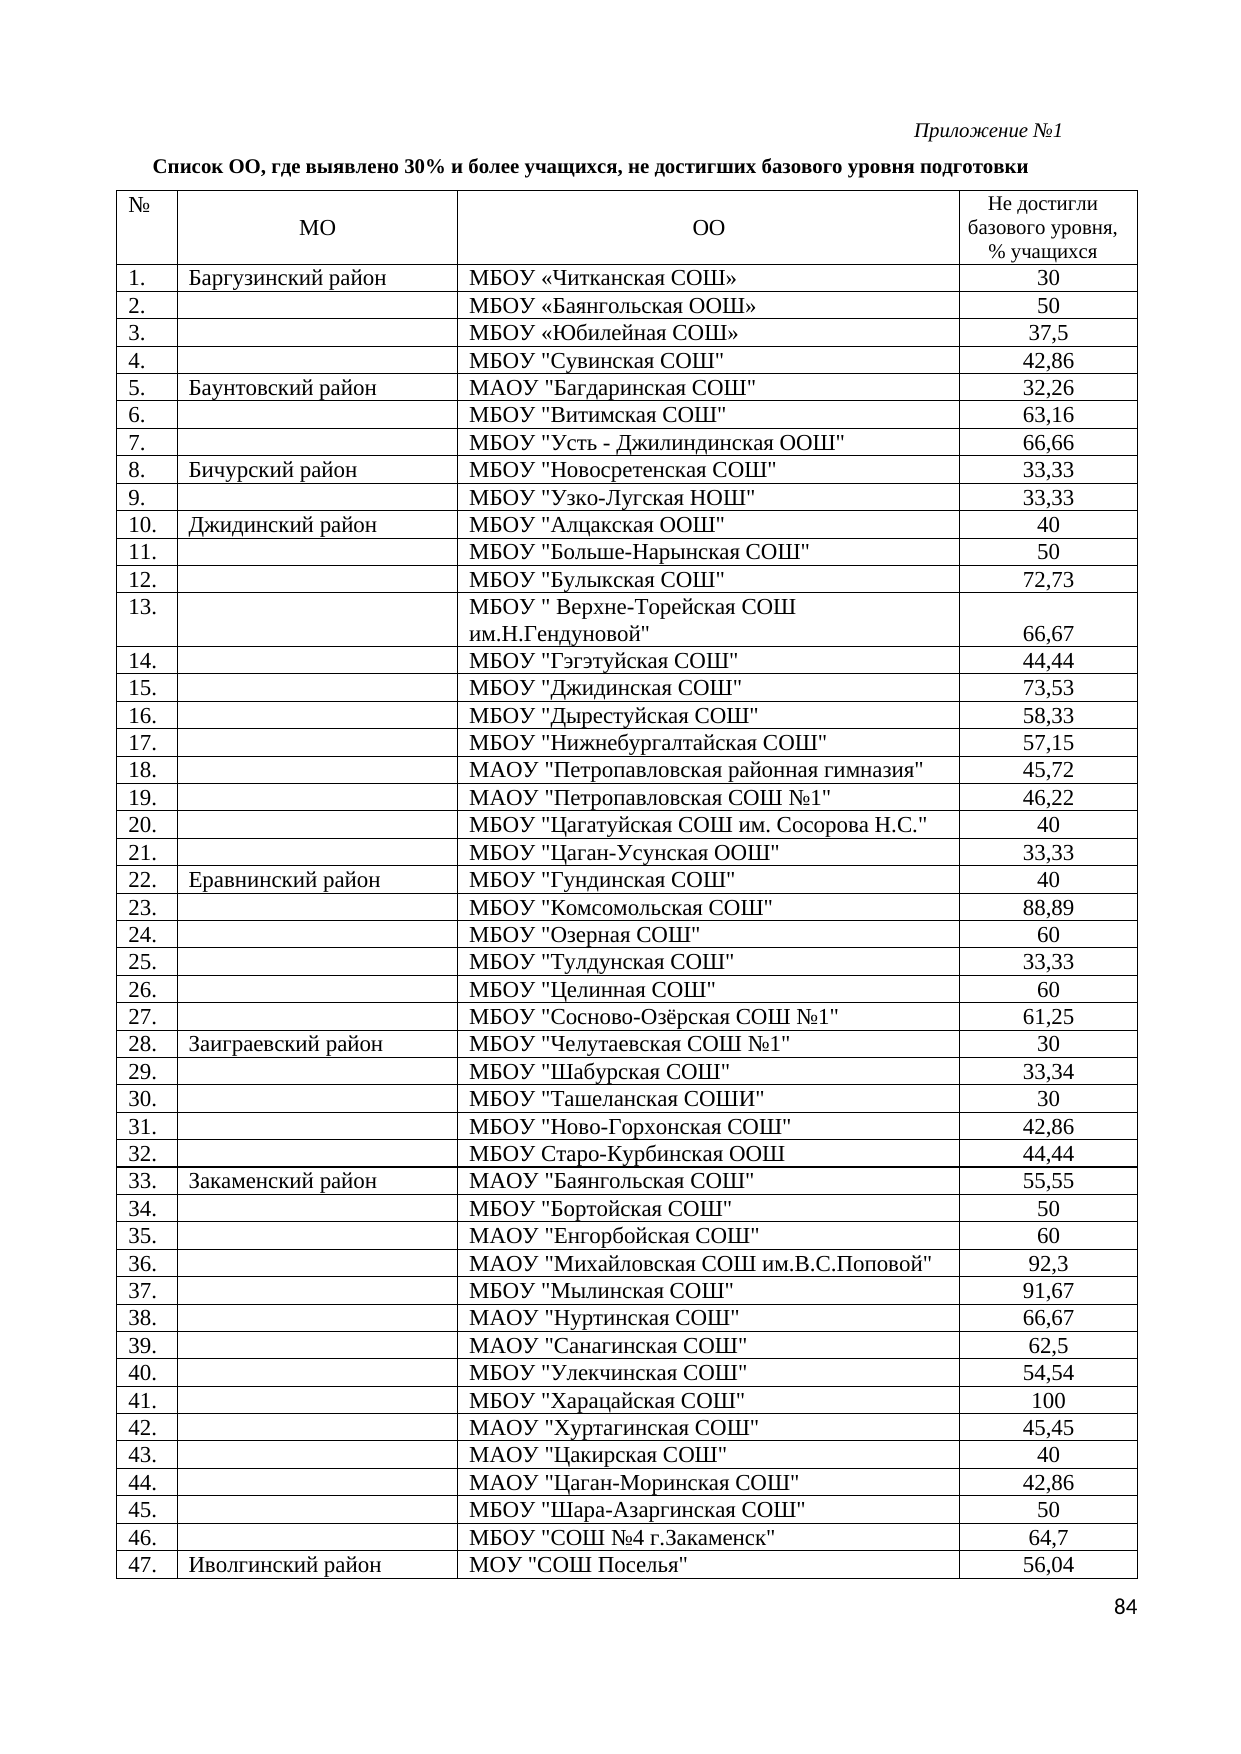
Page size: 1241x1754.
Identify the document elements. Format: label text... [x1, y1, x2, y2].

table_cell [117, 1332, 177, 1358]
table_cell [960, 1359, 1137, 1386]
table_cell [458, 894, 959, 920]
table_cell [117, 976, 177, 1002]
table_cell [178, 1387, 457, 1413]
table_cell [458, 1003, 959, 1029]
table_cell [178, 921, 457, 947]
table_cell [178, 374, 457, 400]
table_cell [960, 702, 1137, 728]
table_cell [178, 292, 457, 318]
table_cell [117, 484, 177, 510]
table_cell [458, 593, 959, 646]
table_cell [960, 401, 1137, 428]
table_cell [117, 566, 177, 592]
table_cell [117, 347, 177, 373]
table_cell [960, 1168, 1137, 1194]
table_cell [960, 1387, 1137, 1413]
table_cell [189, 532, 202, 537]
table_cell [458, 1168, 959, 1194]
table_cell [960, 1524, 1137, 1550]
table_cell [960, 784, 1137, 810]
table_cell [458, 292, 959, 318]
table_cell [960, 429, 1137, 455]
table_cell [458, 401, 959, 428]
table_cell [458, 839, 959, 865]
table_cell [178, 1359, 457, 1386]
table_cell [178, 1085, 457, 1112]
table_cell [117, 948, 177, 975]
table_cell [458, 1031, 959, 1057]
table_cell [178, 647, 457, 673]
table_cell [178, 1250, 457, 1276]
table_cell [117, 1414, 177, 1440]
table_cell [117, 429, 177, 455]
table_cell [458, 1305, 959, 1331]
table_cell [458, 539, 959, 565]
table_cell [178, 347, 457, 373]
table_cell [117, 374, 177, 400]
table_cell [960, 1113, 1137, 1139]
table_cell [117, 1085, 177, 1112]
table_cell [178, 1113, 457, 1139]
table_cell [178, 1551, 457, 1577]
list Список ОО, где выявлено 30% и более учащихся, не достигших базового уровня подготовки [118, 154, 1063, 178]
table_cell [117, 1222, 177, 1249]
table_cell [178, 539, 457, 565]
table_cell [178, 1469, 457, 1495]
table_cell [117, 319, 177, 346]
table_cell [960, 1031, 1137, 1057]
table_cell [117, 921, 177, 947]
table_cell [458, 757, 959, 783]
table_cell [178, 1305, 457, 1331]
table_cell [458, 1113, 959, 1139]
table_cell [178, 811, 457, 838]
list Приложение №1 [118, 118, 1063, 142]
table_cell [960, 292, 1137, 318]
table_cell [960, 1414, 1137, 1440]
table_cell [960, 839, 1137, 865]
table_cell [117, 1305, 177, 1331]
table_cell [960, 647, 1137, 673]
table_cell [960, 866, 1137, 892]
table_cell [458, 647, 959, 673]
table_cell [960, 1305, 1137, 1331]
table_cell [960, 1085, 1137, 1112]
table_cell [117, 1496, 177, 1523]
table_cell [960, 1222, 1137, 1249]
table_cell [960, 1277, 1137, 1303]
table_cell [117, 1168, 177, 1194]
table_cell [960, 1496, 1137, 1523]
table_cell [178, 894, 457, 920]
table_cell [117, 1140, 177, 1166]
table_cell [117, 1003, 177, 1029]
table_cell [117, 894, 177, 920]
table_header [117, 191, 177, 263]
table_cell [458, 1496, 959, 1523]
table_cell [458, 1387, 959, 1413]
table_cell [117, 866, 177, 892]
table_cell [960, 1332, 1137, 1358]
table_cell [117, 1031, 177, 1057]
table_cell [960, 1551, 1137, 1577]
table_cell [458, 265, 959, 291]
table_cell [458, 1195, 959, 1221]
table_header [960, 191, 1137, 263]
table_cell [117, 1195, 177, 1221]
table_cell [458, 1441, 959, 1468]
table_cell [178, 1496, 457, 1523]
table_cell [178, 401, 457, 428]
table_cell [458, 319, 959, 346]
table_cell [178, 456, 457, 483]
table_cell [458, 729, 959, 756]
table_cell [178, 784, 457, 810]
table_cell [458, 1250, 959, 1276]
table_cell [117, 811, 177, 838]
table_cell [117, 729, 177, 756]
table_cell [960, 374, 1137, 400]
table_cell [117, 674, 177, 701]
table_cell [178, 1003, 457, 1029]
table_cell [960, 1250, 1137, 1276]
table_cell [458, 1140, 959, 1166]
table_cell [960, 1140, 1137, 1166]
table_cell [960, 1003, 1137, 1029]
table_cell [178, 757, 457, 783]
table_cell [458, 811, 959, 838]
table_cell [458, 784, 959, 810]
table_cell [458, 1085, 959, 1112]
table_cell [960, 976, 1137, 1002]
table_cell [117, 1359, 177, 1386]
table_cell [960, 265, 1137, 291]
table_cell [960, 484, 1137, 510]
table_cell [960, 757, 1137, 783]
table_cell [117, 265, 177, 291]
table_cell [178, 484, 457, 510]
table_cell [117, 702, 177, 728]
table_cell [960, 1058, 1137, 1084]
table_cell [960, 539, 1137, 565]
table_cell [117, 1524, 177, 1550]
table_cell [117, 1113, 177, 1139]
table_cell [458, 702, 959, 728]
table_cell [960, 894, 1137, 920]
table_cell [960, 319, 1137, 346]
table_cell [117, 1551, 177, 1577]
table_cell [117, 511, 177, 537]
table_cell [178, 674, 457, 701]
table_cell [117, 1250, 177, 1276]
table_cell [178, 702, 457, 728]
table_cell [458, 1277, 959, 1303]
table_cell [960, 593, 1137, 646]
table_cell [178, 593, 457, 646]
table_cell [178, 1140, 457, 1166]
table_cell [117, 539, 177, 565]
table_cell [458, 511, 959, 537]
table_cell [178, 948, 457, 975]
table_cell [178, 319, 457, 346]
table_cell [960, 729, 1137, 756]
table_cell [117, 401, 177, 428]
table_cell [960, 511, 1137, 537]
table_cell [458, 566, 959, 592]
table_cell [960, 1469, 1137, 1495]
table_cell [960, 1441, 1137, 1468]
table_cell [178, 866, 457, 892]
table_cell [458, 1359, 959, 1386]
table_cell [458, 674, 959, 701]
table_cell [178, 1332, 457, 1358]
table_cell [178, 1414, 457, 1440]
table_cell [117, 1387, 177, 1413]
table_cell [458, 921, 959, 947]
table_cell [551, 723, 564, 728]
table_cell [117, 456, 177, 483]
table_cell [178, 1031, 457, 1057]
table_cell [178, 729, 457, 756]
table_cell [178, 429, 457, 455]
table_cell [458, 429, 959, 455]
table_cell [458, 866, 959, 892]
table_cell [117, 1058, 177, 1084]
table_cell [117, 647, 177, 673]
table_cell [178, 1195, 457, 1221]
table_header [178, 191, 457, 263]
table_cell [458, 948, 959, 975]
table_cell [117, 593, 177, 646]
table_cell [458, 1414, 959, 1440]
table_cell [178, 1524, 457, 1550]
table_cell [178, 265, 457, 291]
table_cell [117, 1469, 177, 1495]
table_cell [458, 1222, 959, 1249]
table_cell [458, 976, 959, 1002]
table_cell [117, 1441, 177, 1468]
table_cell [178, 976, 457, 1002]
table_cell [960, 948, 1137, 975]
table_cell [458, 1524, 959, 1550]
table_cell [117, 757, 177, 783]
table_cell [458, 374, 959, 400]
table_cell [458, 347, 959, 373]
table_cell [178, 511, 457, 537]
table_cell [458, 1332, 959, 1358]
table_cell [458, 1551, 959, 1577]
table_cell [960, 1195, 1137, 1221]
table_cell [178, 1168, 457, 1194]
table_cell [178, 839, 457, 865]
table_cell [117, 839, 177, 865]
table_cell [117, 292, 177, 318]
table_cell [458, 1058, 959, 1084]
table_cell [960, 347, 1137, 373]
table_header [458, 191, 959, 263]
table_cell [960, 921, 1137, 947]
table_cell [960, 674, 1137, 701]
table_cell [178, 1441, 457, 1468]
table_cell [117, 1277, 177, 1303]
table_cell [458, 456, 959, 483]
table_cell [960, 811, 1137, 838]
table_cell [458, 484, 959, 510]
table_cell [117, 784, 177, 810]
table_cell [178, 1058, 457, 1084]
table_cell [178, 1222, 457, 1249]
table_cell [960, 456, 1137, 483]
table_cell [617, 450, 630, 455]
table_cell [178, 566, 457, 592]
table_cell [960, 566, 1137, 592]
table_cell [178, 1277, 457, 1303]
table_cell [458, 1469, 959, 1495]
